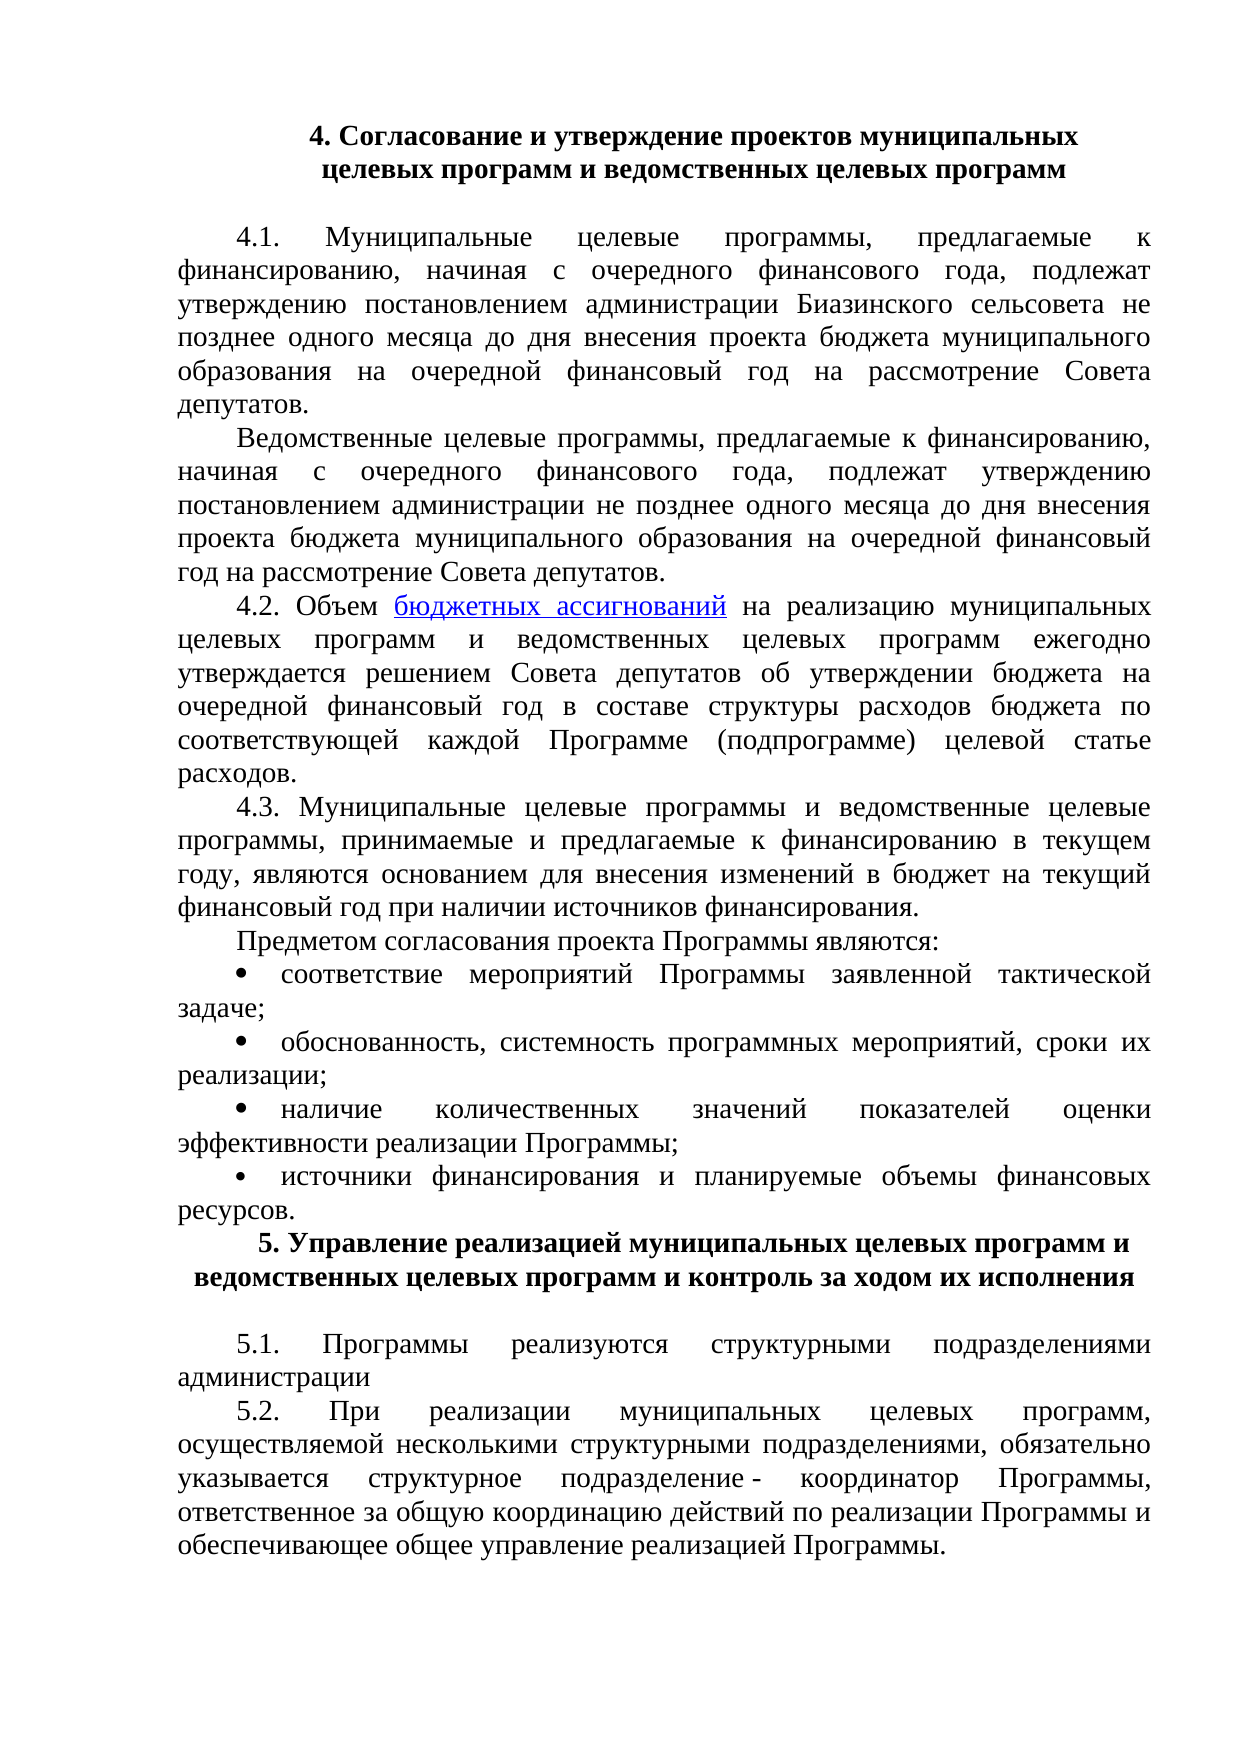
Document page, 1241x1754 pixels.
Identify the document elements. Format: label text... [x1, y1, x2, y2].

text целевых программ и ведомственных целевых программ [177, 152, 1152, 185]
text 4. Согласование и утверждение проектов муниципальных [177, 118, 1152, 152]
text Ведомственные целевые программы, предлагаемые к финансированию, начиная с очередного финансового года, подлежат утверждению постановлением администрации не позднее одного месяца до дня внесения проекта бюджета муниципального образования на очередной финансовый год на рассмотрение Совета депутатов. [177, 420, 1152, 588]
list соответствие мероприятий Программы заявленной тактической задаче; [177, 957, 1152, 1024]
text 4.1. Муниципальные целевые программы, предлагаемые к финансированию, начиная с очередного финансового года, подлежат утверждению постановлением администрации Биазинского сельсовета не позднее одного месяца до дня внесения проекта бюджета муниципального образования на очередной финансовый год на рассмотрение Совета депутатов. [177, 219, 1152, 420]
list источники финансирования и планируемые объемы финансовых ресурсов. [177, 1158, 1152, 1225]
list наличие количественных значений показателей оценки эффективности реализации Программы; [177, 1091, 1152, 1158]
text Предметом согласования проекта Программы являются: [177, 923, 1152, 957]
text 5.2. При реализации муниципальных целевых программ, осуществляемой несколькими структурными подразделениями, обязательно указывается структурное подразделение - координатор Программы, ответственное за общую координацию действий по реализации Программы и обеспечивающее общее управление реализацией Программы. [177, 1393, 1152, 1561]
text 5. Управление реализацией муниципальных целевых программ и ведомственных целевых программ и контроль за ходом их исполнения [177, 1225, 1152, 1292]
text 4.2. Объем бюджетных ассигнований на реализацию муниципальных целевых программ и ведомственных целевых программ ежегодно утверждается решением Совета депутатов об утверждении бюджета на очередной финансовый год в составе структуры расходов бюджета по соответствующей каждой Программе (подпрограмме) целевой статье расходов. [177, 588, 1152, 789]
text 5.1. Программы реализуются структурными подразделениями администрации [177, 1326, 1152, 1393]
text 4.3. Муниципальные целевые программы и ведомственные целевые программы, принимаемые и предлагаемые к финансированию в текущем году, являются основанием для внесения изменений в бюджет на текущий финансовый год при наличии источников финансирования. [177, 789, 1152, 923]
list обоснованность, системность программных мероприятий, сроки их реализации; [177, 1024, 1152, 1091]
